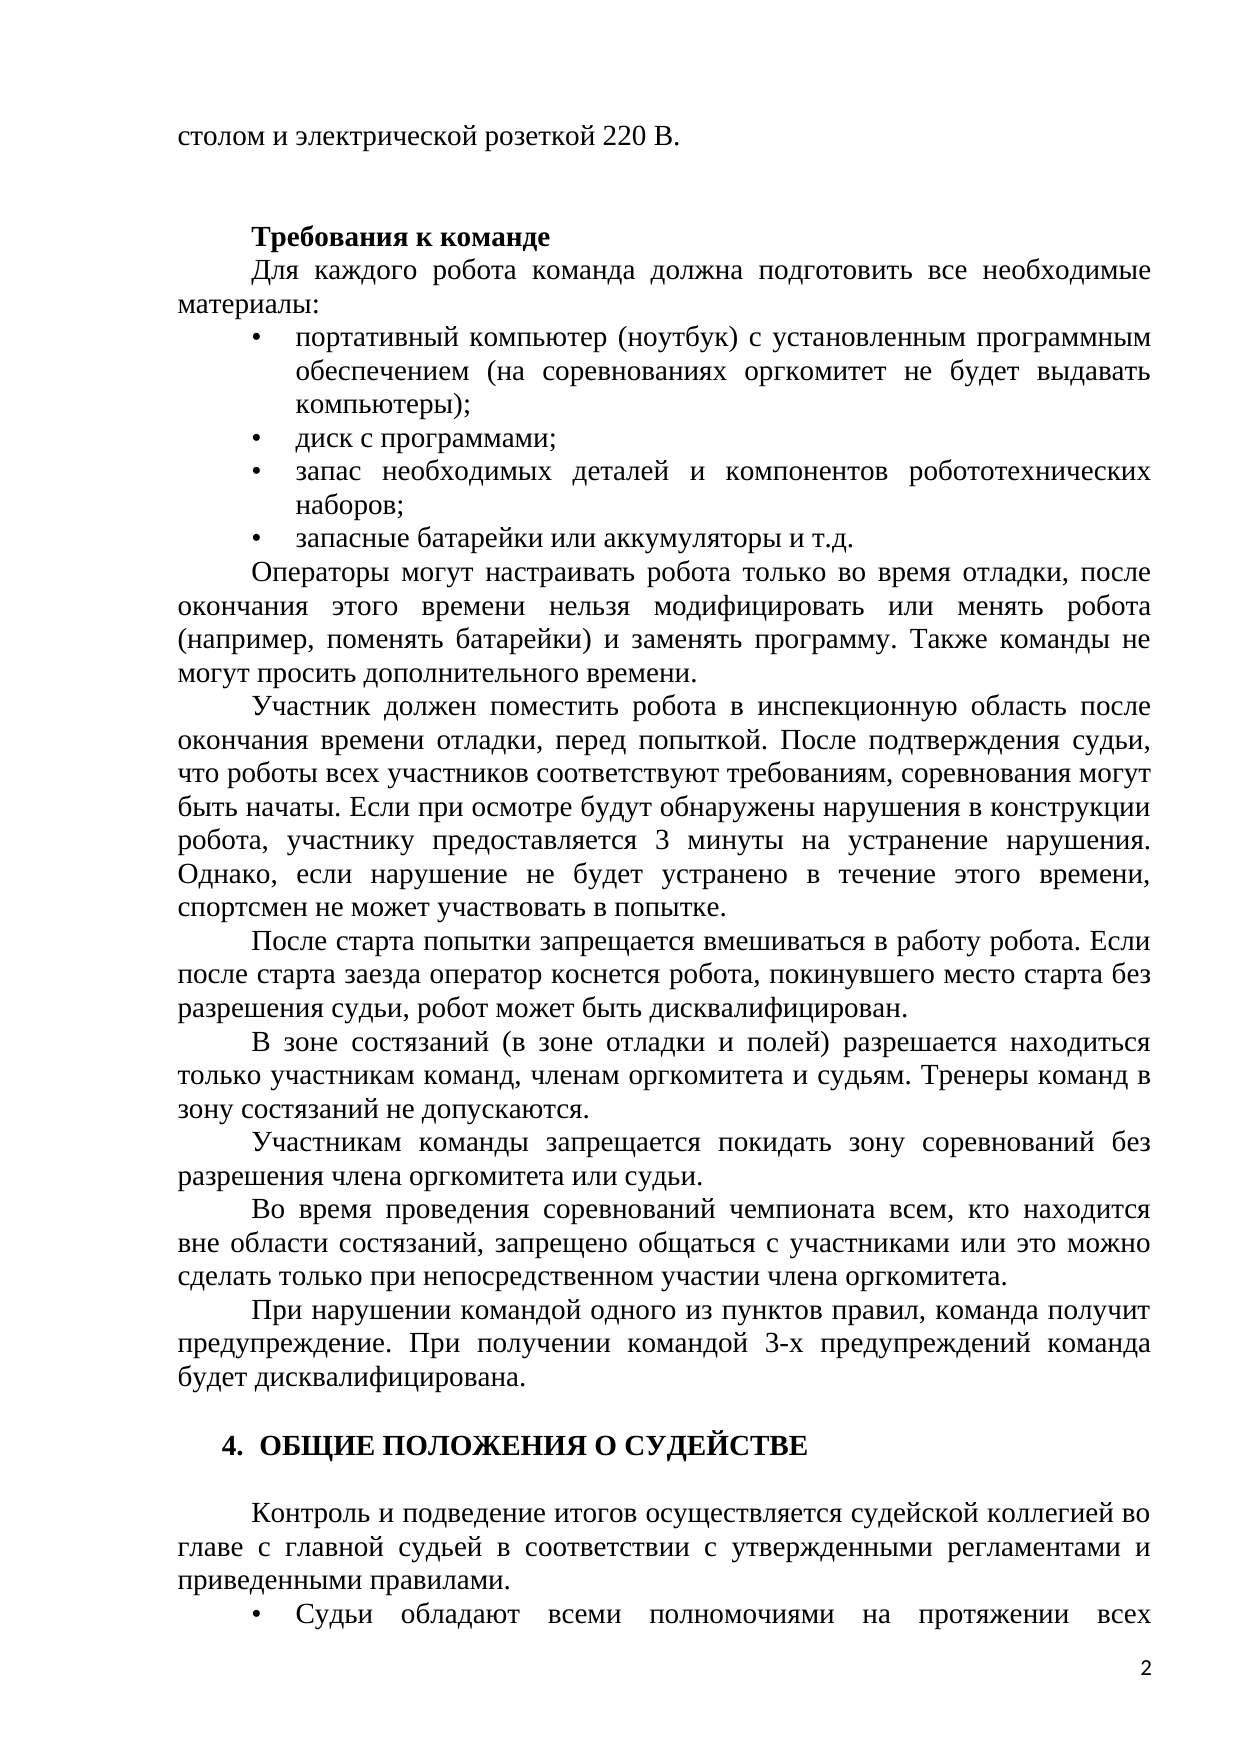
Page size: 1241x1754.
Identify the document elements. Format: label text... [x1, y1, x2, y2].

text Контроль и подведение итогов осуществляется судейской коллегией во главе с главной судьей в соответствии с утвержденными регламентами и приведенными правилами. [177, 1495, 1152, 1596]
list запасные батарейки или аккумуляторы и т.д. [251, 521, 1152, 554]
text Для каждого робота команда должна подготовить все необходимые материалы: [177, 252, 1152, 319]
text После старта попытки запрещается вмешиваться в работу робота. Если после старта заезда оператор коснется робота, покинувшего место старта без разрешения судьи, робот может быть дисквалифицирован. [177, 923, 1152, 1024]
text Участникам команды запрещается покидать зону соревнований без разрешения члена оргкомитета или судьи. [177, 1124, 1152, 1191]
text При нарушении командой одного из пунктов правил, команда получит предупреждение. При получении командой 3-х предупреждений команда будет дисквалифицирована. [177, 1292, 1152, 1393]
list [177, 1596, 1152, 1629]
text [177, 118, 1152, 152]
list ОБЩИЕ ПОЛОЖЕНИЯ О СУДЕЙСТВЕ [222, 1428, 1152, 1462]
text Требования к команде [177, 219, 1152, 252]
list диск с программами; [251, 420, 1152, 453]
text В зоне состязаний (в зоне отладки и полей) разрешается находиться только участникам команд, членам оргкомитета и судьям. Тренеры команд в зону состязаний не допускаются. [177, 1024, 1152, 1124]
text Участник должен поместить робота в инспекционную область после окончания времени отладки, перед попыткой. После подтверждения судьи, что роботы всех участников соответствуют требованиям, соревнования могут быть начаты. Если при осмотре будут обнаружены нарушения в конструкции робота, участнику предоставляется 3 минуты на устранение нарушения. Однако, если нарушение не будет устранено в течение этого времени, спортсмен не может участвовать в попытке. [177, 688, 1152, 923]
text Операторы могут настраивать робота только во время отладки, после окончания этого времени нельзя модифицировать или менять робота (например, поменять батарейки) и заменять программу. Также команды не могут просить дополнительного времени. [177, 554, 1152, 688]
list портативный компьютер (ноутбук) с установленным программным обеспечением (на соревнованиях оргкомитет не будет выдавать компьютеры); [251, 319, 1152, 420]
list запас необходимых деталей и компонентов робототехнических наборов; [251, 453, 1152, 521]
text Во время проведения соревнований чемпионата всем, кто находится вне области состязаний, запрещено общаться с участниками или это можно сделать только при непосредственном участии члена оргкомитета. [177, 1191, 1152, 1292]
